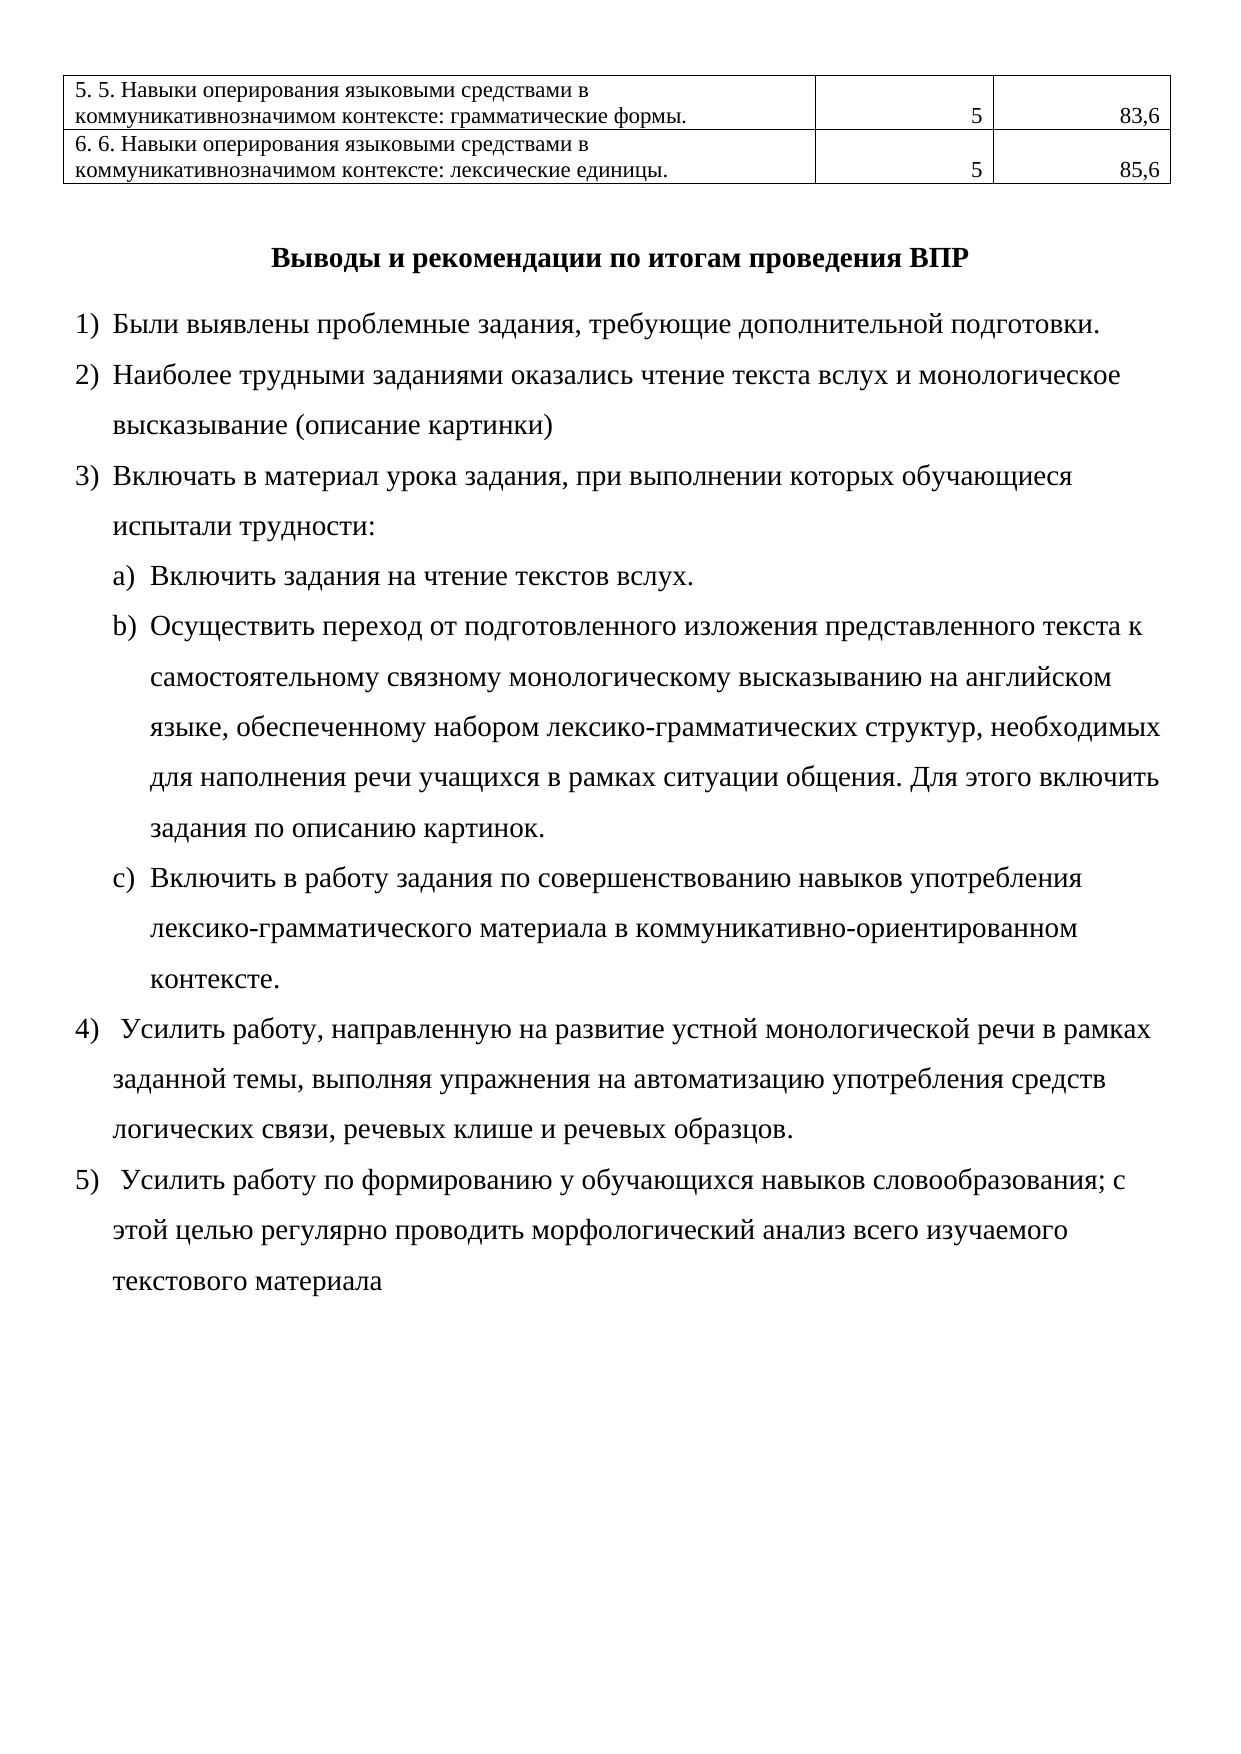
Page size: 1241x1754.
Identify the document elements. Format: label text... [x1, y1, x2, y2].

list Усилить работу, направленную на развитие устной монологической речи в рамках заданной темы, выполняя упражнения на автоматизацию употребления средств логических связи, речевых клише и речевых образцов. [75, 1011, 1165, 1145]
table_cell 5 [816, 130, 993, 182]
table_cell 83,6 [994, 76, 1170, 129]
list Включить в работу задания по совершенствованию навыков употребления лексико-грамматического материала в коммуникативно-ориентированном контексте. [112, 860, 1165, 994]
table_cell 5. 5. Навыки оперирования языковыми средствами в коммуникативнозначимом контексте: грамматические формы. [64, 76, 815, 129]
list Включить задания на чтение текстов вслух. [112, 558, 1165, 592]
list Были выявлены проблемные задания, требующие дополнительной подготовки. [75, 307, 1165, 340]
list Наиболее трудными заданиями оказались чтение текста вслух и монологическое высказывание (описание картинки) [75, 357, 1165, 441]
table_cell 85,6 [994, 130, 1170, 182]
list Усилить работу по формированию у обучающихся навыков словообразования; с этой целью регулярно проводить морфологический анализ всего изучаемого текстового материала [75, 1162, 1165, 1296]
list Включать в материал урока задания, при выполнении которых обучающиеся испытали трудности: [75, 458, 1165, 541]
table_cell 5 [816, 76, 993, 129]
table_cell 6. 6. Навыки оперирования языковыми средствами в коммуникативнозначимом контексте: лексические единицы. [64, 130, 815, 182]
text Выводы и рекомендации по итогам проведения ВПР [75, 240, 1165, 273]
list Осуществить переход от подготовленного изложения представленного текста к самостоятельному связному монологическому высказыванию на английском языке, обеспеченному набором лексико-грамматических структур, необходимых для наполнения речи учащихся в рамках ситуации общения. Для этого включить задания по описанию картинок. [112, 608, 1165, 843]
